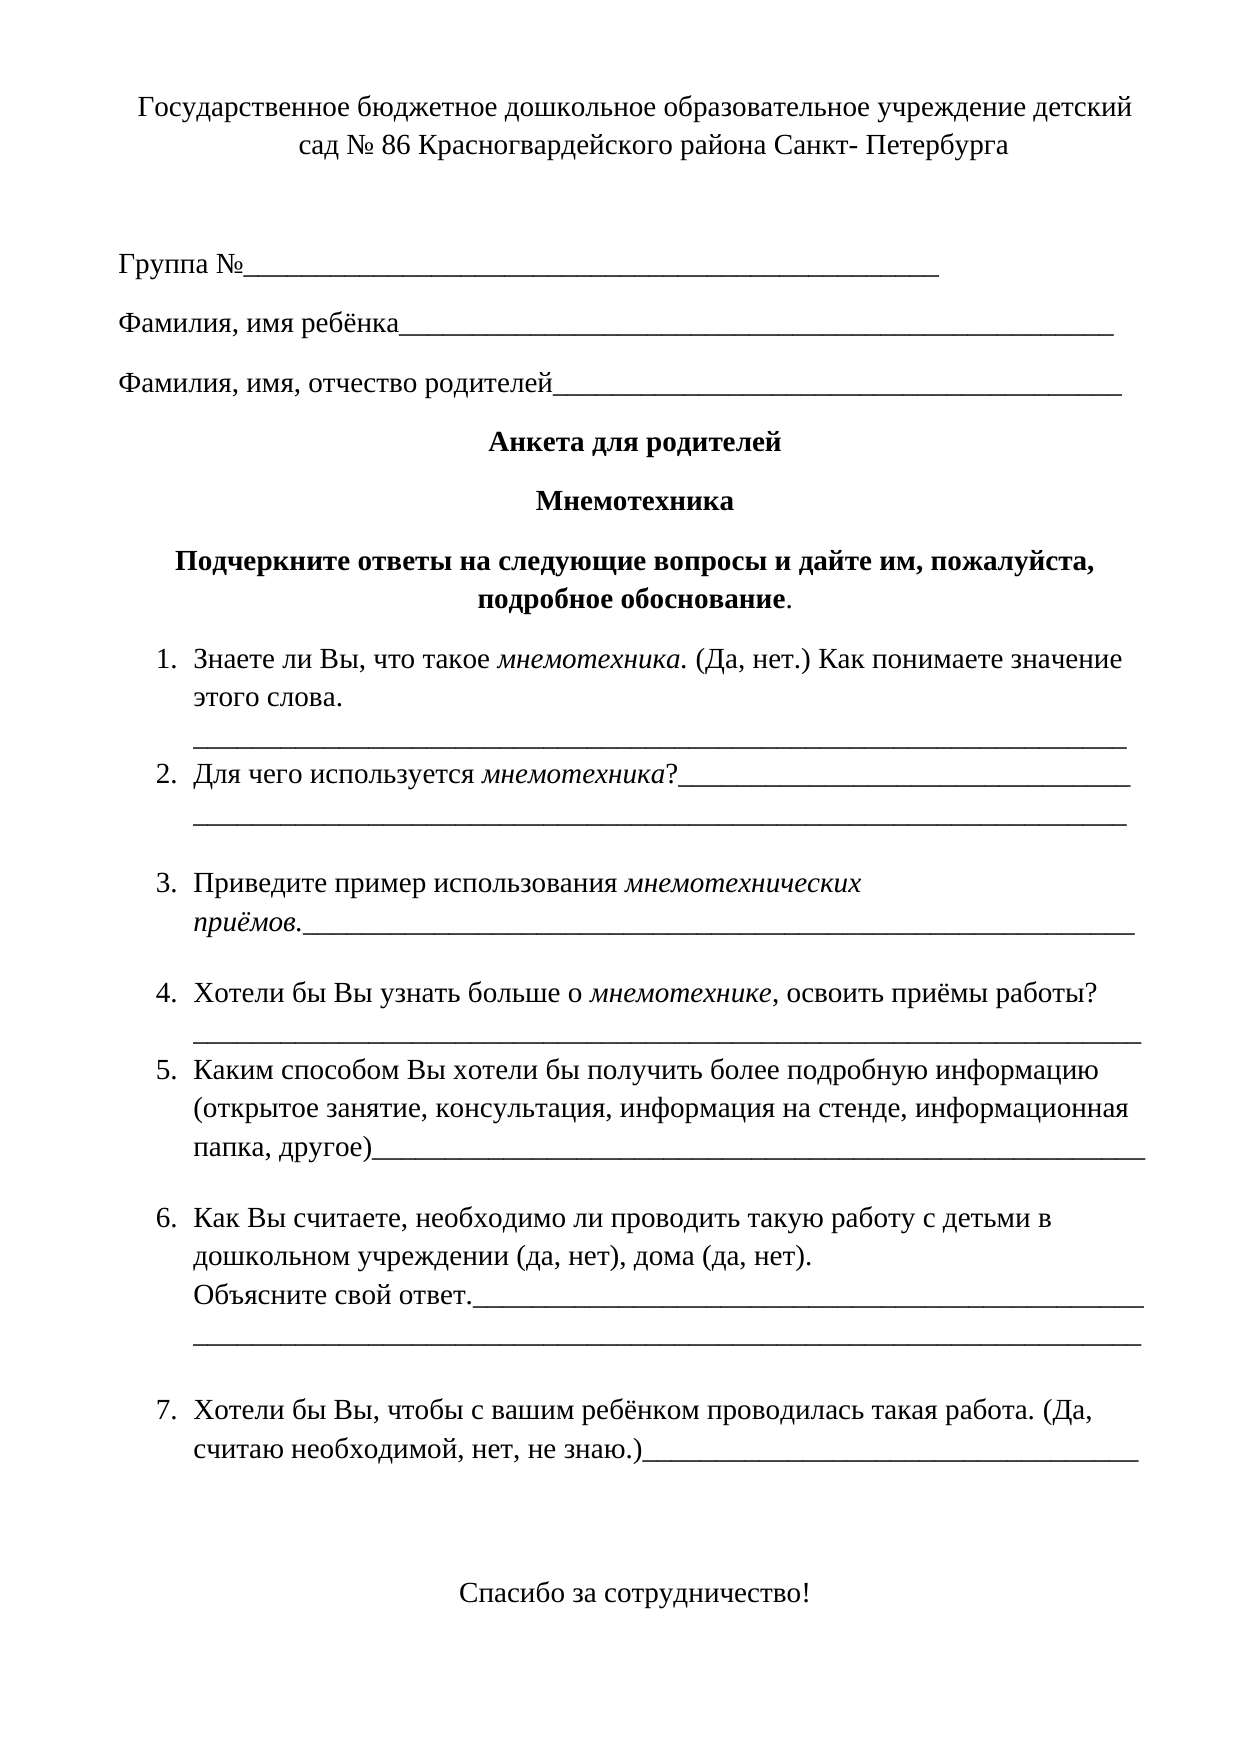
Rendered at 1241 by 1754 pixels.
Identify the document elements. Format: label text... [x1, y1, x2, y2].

text Фамилия, имя, отчество родителей_______________________________________ [118, 365, 1152, 398]
list Объясните свой ответ.______________________________________________ [193, 1277, 1152, 1310]
text Группа № [118, 246, 1152, 279]
list ________________________________________________________________ [193, 795, 1152, 828]
text Подчеркните ответы на следующие вопросы и дайте им, пожалуйста, подробное обоснование. [118, 543, 1152, 615]
list Для чего используется мнемотехника?_______________________________ [156, 756, 1152, 790]
text Фамилия, имя ребёнка_________________________________________________ [118, 305, 1152, 339]
list Каким способом Вы хотели бы получить более подробную информацию (открытое занятие, консультация, информация на стенде, информационная папка, другое)_____________________________________________________ [156, 1052, 1152, 1163]
list _________________________________________________________________ [193, 1315, 1152, 1349]
text Государственное бюджетное дошкольное образовательное учреждение детский сад № 86 Красногвардейского района Санкт- Петербурга [118, 89, 1152, 161]
list Приведите пример использования мнемотехнических приёмов._________________________________________________________ [156, 866, 1152, 938]
list Знаете ли Вы, что такое мнемотехника. (Да, нет.) Как понимаете значение этого слова. ________________________________________________________________ [156, 641, 1152, 751]
text Анкета для родителей [118, 424, 1152, 458]
list Хотели бы Вы, чтобы с вашим ребёнком проводилась такая работа. (Да, считаю необходимой, нет, не знаю.)__________________________________ [156, 1392, 1152, 1497]
text Спасибо за сотрудничество! [118, 1575, 1152, 1608]
list Хотели бы Вы узнать больше о мнемотехнике, освоить приёмы работы? _________________________________________________________________ [156, 975, 1152, 1047]
text Мнемотехника [118, 483, 1152, 517]
list Как Вы считаете, необходимо ли проводить такую работу с детьми в дошкольном учреждении (да, нет), дома (да, нет). [156, 1200, 1152, 1272]
